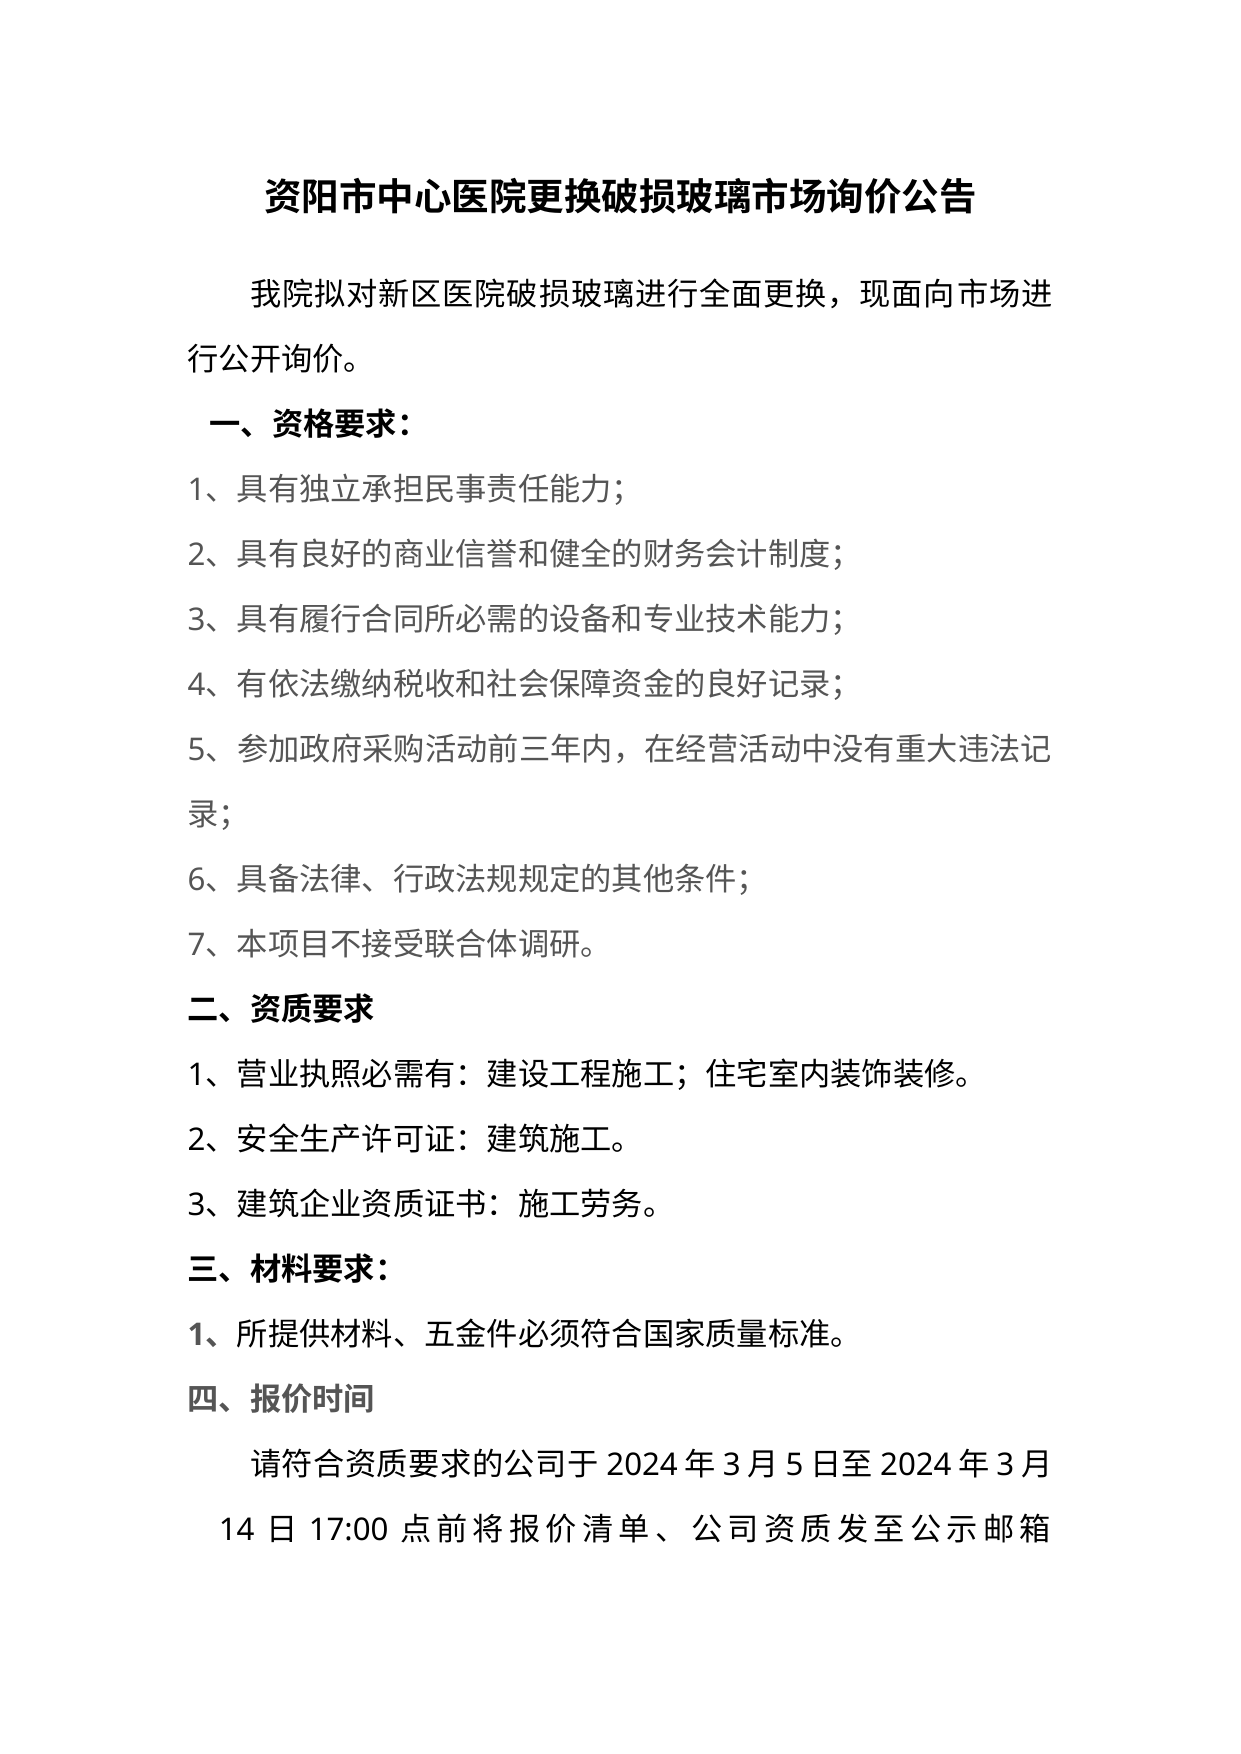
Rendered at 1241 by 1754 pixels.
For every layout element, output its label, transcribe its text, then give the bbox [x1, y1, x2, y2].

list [218, 1429, 1053, 1559]
list 四、报价时间 [187, 1364, 1053, 1429]
text 4、有依法缴纳税收和社会保障资金的良好记录； [187, 649, 1053, 714]
text 1、具有独立承担民事责任能力； [187, 454, 1053, 519]
list 1、营业执照必需有：建设工程施工；住宅室内装饰装修。 [187, 1039, 1053, 1104]
text 3、具有履行合同所必需的设备和专业技术能力； [187, 584, 1053, 649]
text 2、具有良好的商业信誉和健全的财务会计制度； [187, 519, 1053, 584]
text 我院拟对新区医院破损玻璃进行全面更换，现面向市场进行公开询价。 [187, 259, 1053, 389]
text 6、具备法律、行政法规规定的其他条件； [187, 844, 1053, 909]
list 资格要求： [209, 389, 1053, 454]
list 三、材料要求： [187, 1234, 1053, 1299]
text 7、本项目不接受联合体调研。 [187, 909, 1053, 974]
list 所提供材料、五金件必须符合国家质量标准。 [187, 1299, 1053, 1364]
list 3、建筑企业资质证书：施工劳务。 [187, 1169, 1053, 1234]
text 5、参加政府采购活动前三年内，在经营活动中没有重大违法记录； [187, 714, 1053, 844]
list 2、安全生产许可证：建筑施工。 [187, 1104, 1053, 1169]
list 二、资质要求 [187, 974, 1053, 1039]
text 资阳市中心医院更换破损玻璃市场询价公告 [187, 162, 1053, 227]
